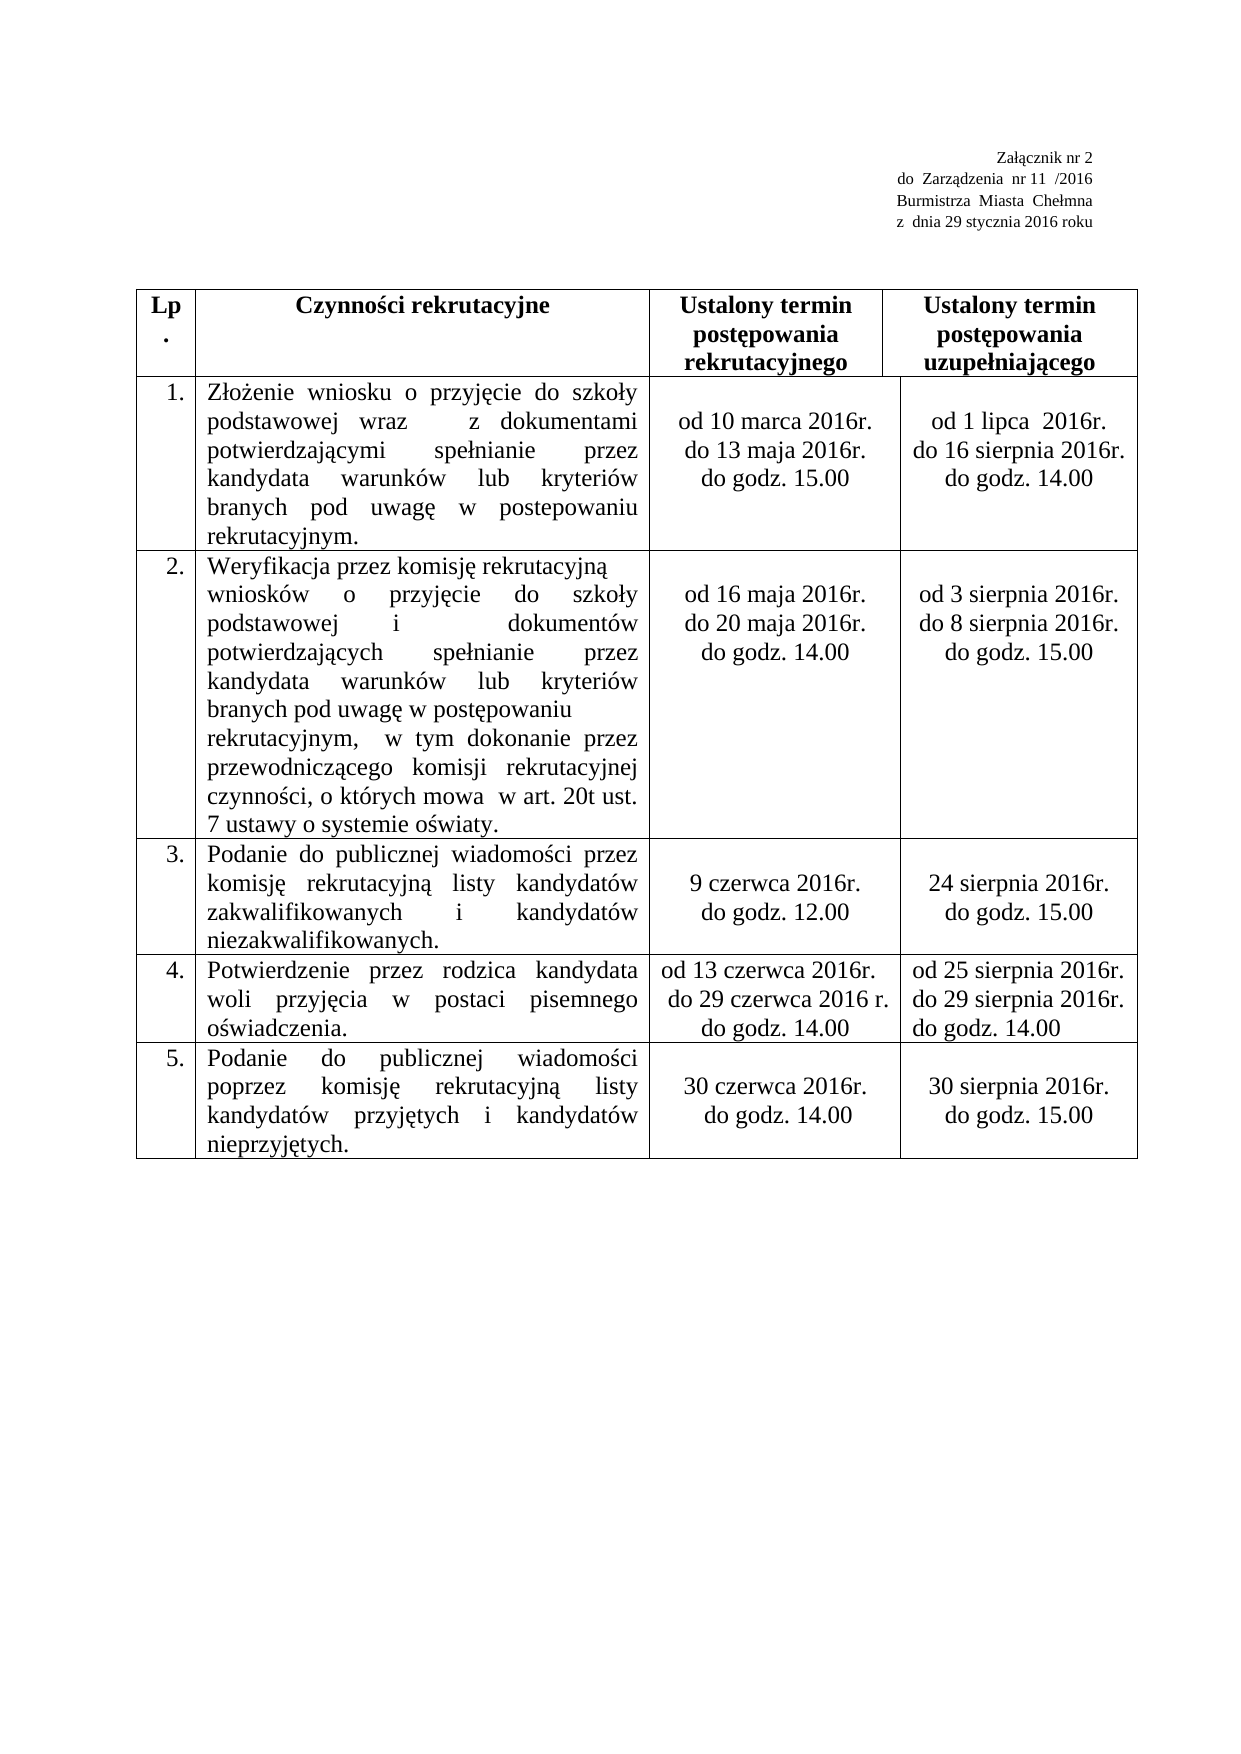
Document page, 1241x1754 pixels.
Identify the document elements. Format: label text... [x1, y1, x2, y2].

table_cell 2. [137, 551, 195, 838]
table_header Czynności rekrutacyjne [196, 290, 649, 376]
table_header Ustalony termin postępowania uzupełniającego [883, 290, 1137, 376]
table_cell od 3 sierpnia 2016r. do 8 sierpnia 2016r. do godz. 15.00 [901, 551, 1137, 838]
table_cell 3. [137, 839, 195, 954]
table_cell 30 sierpnia 2016r. do godz. 15.00 [901, 1043, 1137, 1158]
table_cell 24 sierpnia 2016r. do godz. 15.00 [901, 839, 1137, 954]
table_cell od 1 lipca 2016r. do 16 sierpnia 2016r. do godz. 14.00 [901, 377, 1137, 550]
table_cell od 25 sierpnia 2016r. do 29 sierpnia 2016r. do godz. 14.00 [901, 955, 1137, 1042]
table_cell od 13 czerwca 2016r. do 29 czerwca 2016 r. do godz. 14.00 [650, 955, 900, 1042]
text Burmistrza Miasta Chełmna [885, 191, 1093, 212]
text do Zarządzenia nr 11 /2016 [885, 169, 1093, 191]
text Załącznik nr 2 [148, 148, 1093, 169]
table_cell 1. [137, 377, 195, 550]
table_cell 5. [137, 1043, 195, 1158]
table_header Ustalony termin postępowania rekrutacyjnego [650, 290, 882, 376]
table_cell od 16 maja 2016r. do 20 maja 2016r. do godz. 14.00 [650, 551, 900, 838]
table_cell 30 czerwca 2016r. do godz. 14.00 [650, 1043, 900, 1158]
table_cell Potwierdzenie przez rodzica kandydata woli przyjęcia w postaci pisemnego oświadczenia. [196, 955, 649, 1042]
table_cell 4. [137, 955, 195, 1042]
table_cell Podanie do publicznej wiadomości poprzez komisję rekrutacyjną listy kandydatów przyjętych i kandydatów nieprzyjętych. [196, 1043, 649, 1158]
table_header Lp. [137, 290, 195, 376]
table_cell od 10 marca 2016r. do 13 maja 2016r. do godz. 15.00 [650, 377, 900, 550]
text z dnia 29 stycznia 2016 roku [148, 212, 1093, 231]
table_cell Podanie do publicznej wiadomości przez komisję rekrutacyjną listy kandydatów zakwalifikowanych i kandydatów niezakwalifikowanych. [196, 839, 649, 954]
table_cell Złożenie wniosku o przyjęcie do szkoły podstawowej wraz z dokumentami potwierdzającymi spełnianie przez kandydata warunków lub kryteriów branych pod uwagę w postepowaniu rekrutacyjnym. [196, 377, 649, 550]
table_cell 9 czerwca 2016r. do godz. 12.00 [650, 839, 900, 954]
table_cell Weryfikacja przez komisję rekrutacyjną wniosków o przyjęcie do szkoły podstawowej i dokumentów potwierdzających spełnianie przez kandydata warunków lub kryteriów branych pod uwagę w postępowaniu rekrutacyjnym, w tym dokonanie przez przewodniczącego komisji rekrutacyjnej czynności, o których mowa w art. 20t ust. 7 ustawy o systemie oświaty. [196, 551, 649, 838]
